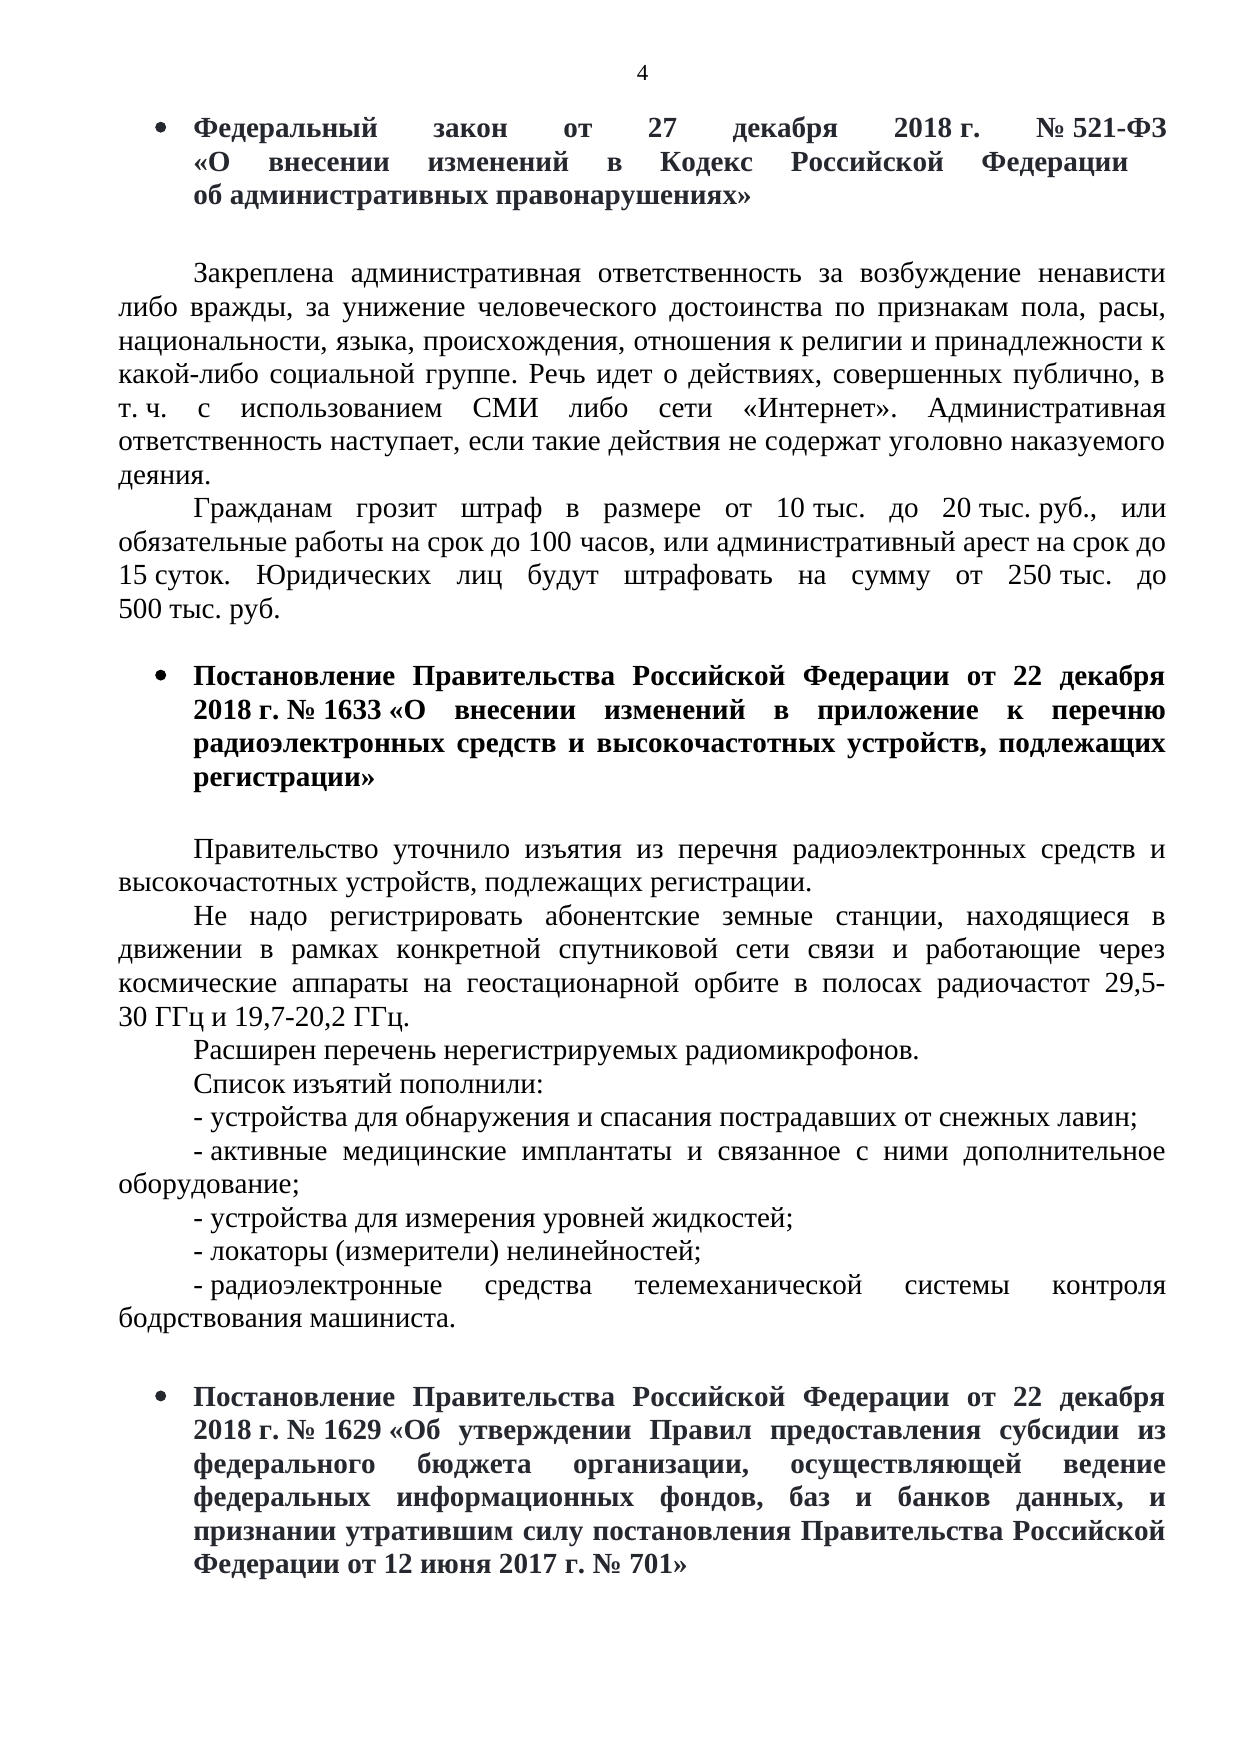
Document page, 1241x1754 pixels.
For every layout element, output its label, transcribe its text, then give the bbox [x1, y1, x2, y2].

list Постановление Правительства Российской Федерации от 22 декабря 2018 г. № 1629 «Об утверждении Правил предоставления субсидии из федерального бюджета организации, осуществляющей ведение федеральных информационных фондов, баз и банков данных, и признании утратившим силу постановления Правительства Российской Федерации от 12 июня 2017 г. № 701» [156, 1379, 1167, 1580]
list Постановление Правительства Российской Федерации от 22 декабря 2018 г. № 1633 «О внесении изменений в приложение к перечню радиоэлектронных средств и высокочастотных устройств, подлежащих регистрации» [156, 658, 1167, 792]
text - активные медицинские имплантаты и связанное с ними дополнительное оборудование; [118, 1133, 1167, 1200]
text Список изъятий пополнили: [118, 1066, 1167, 1099]
list Федеральный закон от 27 декабря 2018 г. № 521-ФЗ «О внесении изменений в Кодекс Российской Федерации об административных правонарушениях» [156, 110, 1167, 211]
text - локаторы (измерители) нелинейностей; [118, 1233, 1167, 1267]
text Расширен перечень нерегистрируемых радиомикрофонов. [118, 1032, 1167, 1066]
text Гражданам грозит штраф в размере от 10 тыс. до 20 тыс. руб., или обязательные работы на срок до 100 часов, или административный арест на срок до 15 суток. Юридических лиц будут штрафовать на сумму от 250 тыс. до 500 тыс. руб. [118, 490, 1167, 624]
text - устройства для обнаружения и спасания пострадавших от снежных лавин; [118, 1099, 1167, 1133]
text Не надо регистрировать абонентские земные станции, находящиеся в движении в рамках конкретной спутниковой сети связи и работающие через космические аппараты на геостационарной орбите в полосах радиочастот 29,5-30 ГГц и 19,7-20,2 ГГц. [118, 898, 1167, 1032]
text - устройства для измерения уровней жидкостей; [118, 1200, 1167, 1233]
text - радиоэлектронные средства телемеханической системы контроля бодрствования машиниста. [118, 1267, 1167, 1334]
text Правительство уточнило изъятия из перечня радиоэлектронных средств и высокочастотных устройств, подлежащих регистрации. [118, 831, 1167, 898]
text Закреплена административная ответственность за возбуждение ненависти либо вражды, за унижение человеческого достоинства по признакам пола, расы, национальности, языка, происхождения, отношения к религии и принадлежности к какой-либо социальной группе. Речь идет о действиях, совершенных публично, в т. ч. с использованием СМИ либо сети «Интернет». Административная ответственность наступает, если такие действия не содержат уголовно наказуемого деяния. [118, 256, 1167, 490]
